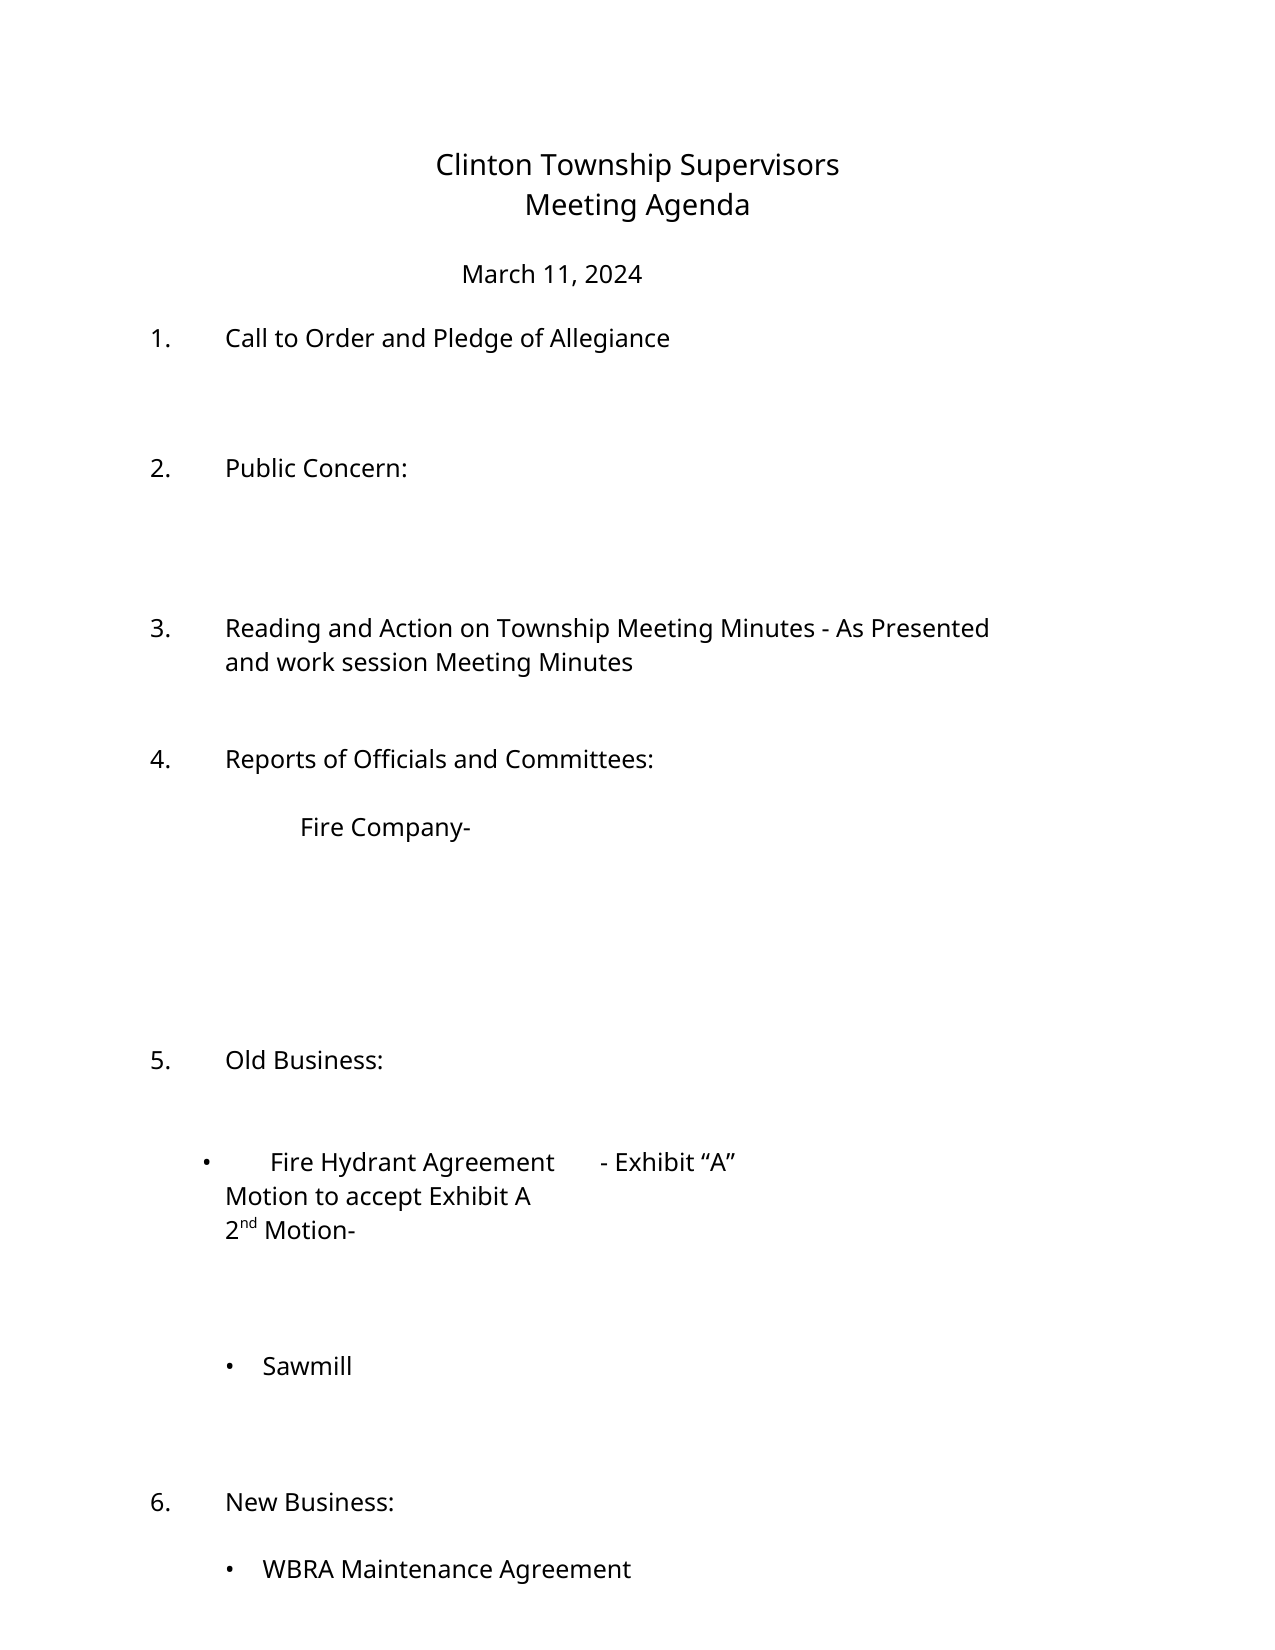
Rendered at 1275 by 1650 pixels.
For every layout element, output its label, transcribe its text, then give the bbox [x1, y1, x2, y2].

text Motion to accept Exhibit A [150, 1179, 1125, 1213]
text Fire Company- [300, 810, 1125, 844]
text and work session Meeting Minutes [150, 645, 1125, 679]
text 6. New Business: [150, 1484, 1125, 1518]
text 3. Reading and Action on Township Meeting Minutes - As Presented [150, 611, 1125, 645]
text • Fire Hydrant Agreement - Exhibit “A” [150, 1145, 1125, 1179]
text Meeting Agenda [150, 184, 1125, 223]
list WBRA Maintenance Agreement [225, 1552, 1125, 1586]
text 4. Reports of Officials and Committees: [150, 742, 1125, 776]
text March 11, 2024 [150, 257, 1125, 291]
text 2. Public Concern: [150, 451, 1125, 485]
list Sawmill [225, 1349, 1125, 1383]
text 5. Old Business: [150, 1043, 1125, 1077]
text 1. Call to Order and Pledge of Allegiance [150, 321, 1125, 354]
text Clinton Township Supervisors [150, 144, 1125, 184]
text 2nd Motion- [150, 1213, 1125, 1247]
